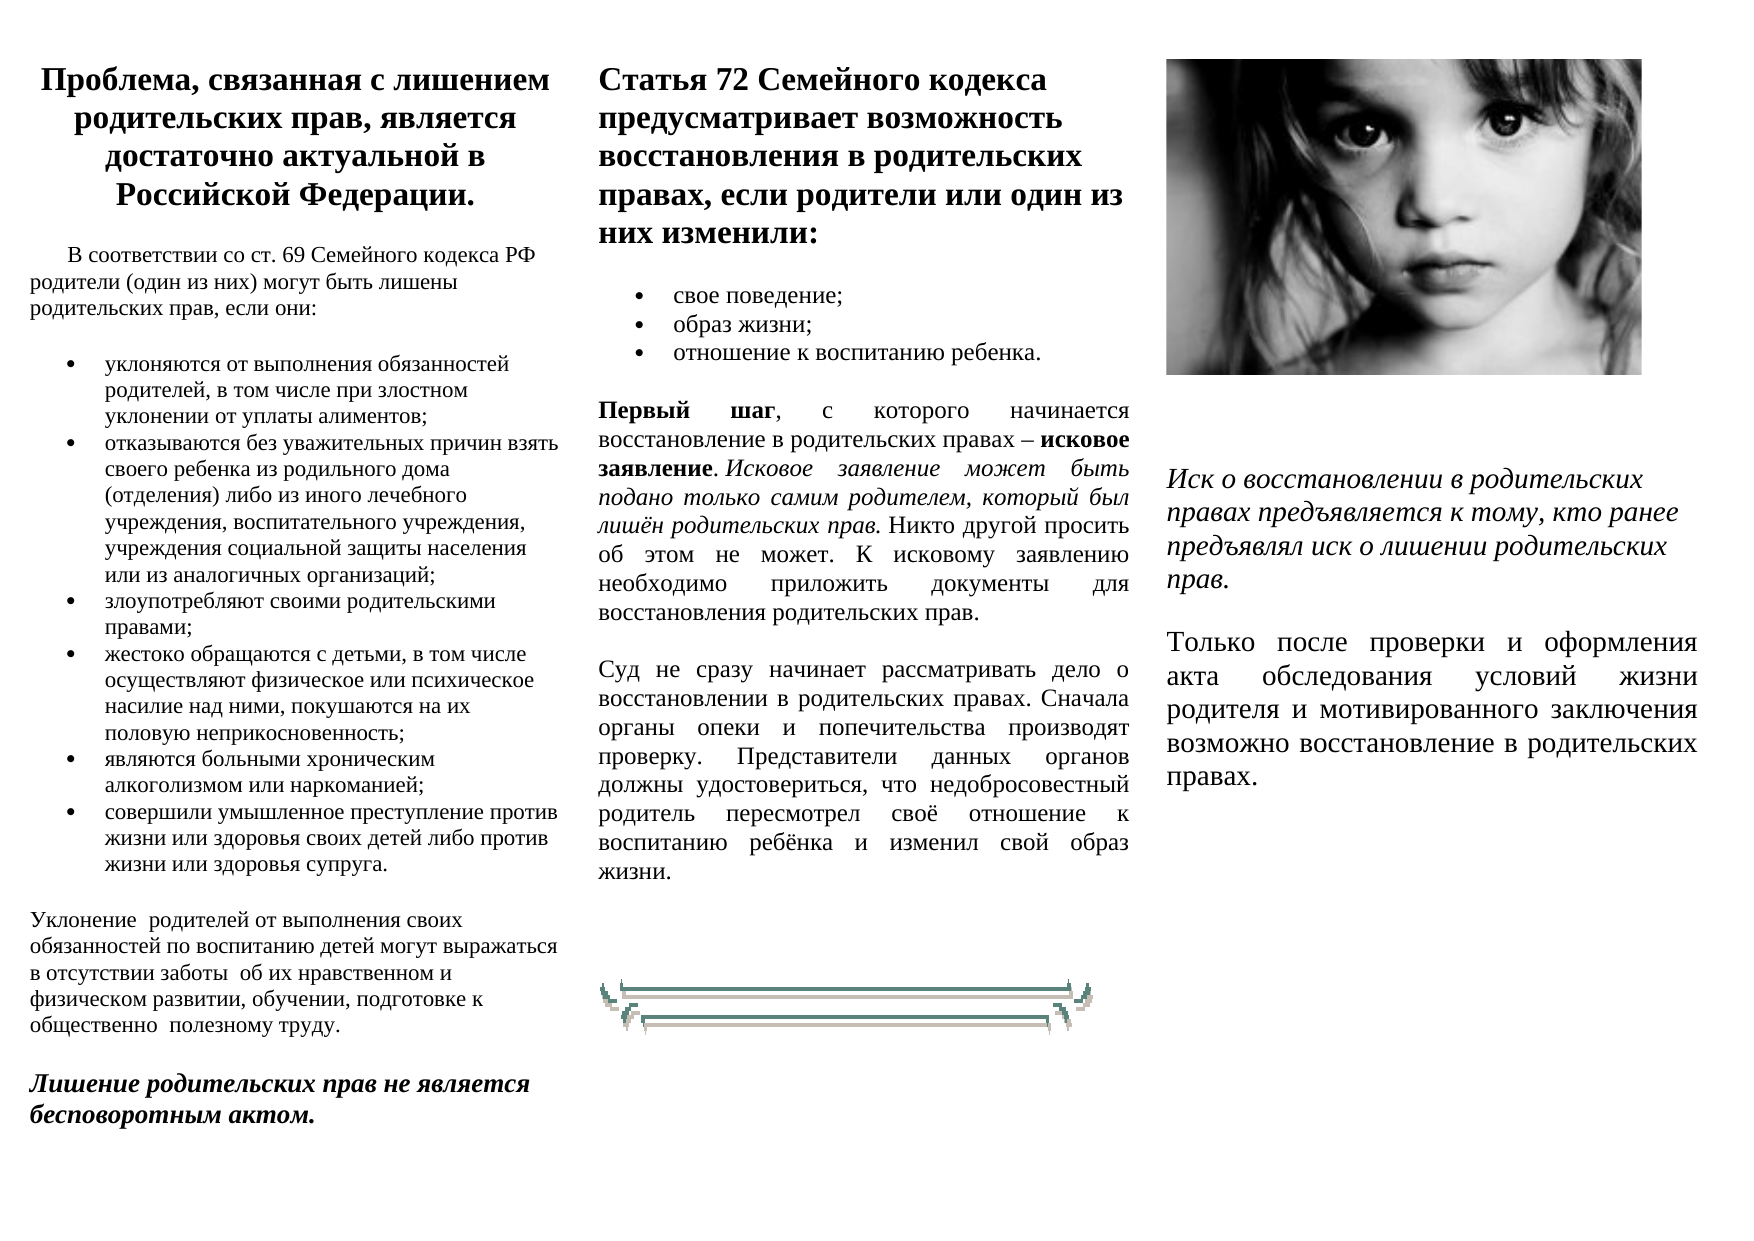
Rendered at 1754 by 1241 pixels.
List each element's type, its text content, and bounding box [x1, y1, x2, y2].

picture [1166, 59, 1642, 375]
list свое поведение; [636, 280, 1129, 309]
text Иск о восстановлении в родительских правах предъявляется к тому, кто ранее предъявлял иск о лишении родительских прав. [1166, 461, 1698, 595]
list отказываются без уважительных причин взять своего ребенка из родильного дома (отделения) либо из иного лечебного учреждения, воспитательного учреждения, учреждения социальной защиты населения или из аналогичных организаций; [67, 429, 561, 587]
text Статья 72 Семейного кодекса предусматривает возможность восстановления в родительских правах, если родители или один из них изменили: [598, 59, 1129, 251]
text Лишение родительских прав не является бесповоротным актом. [29, 1067, 561, 1129]
list злоупотребляют своими родительскими правами; [67, 587, 561, 640]
picture [598, 971, 1097, 1060]
text Суд не сразу начинает рассматривать дело о восстановлении в родительских правах. Сначала органы опеки и попечительства производят проверку. Представители данных органов должны удостовериться, что недобросовестный родитель пересмотрел своё отношение к воспитанию ребёнка и изменил свой образ жизни. [598, 654, 1129, 884]
text Проблема, связанная с лишением родительских прав, является достаточно актуальной в Российской Федерации. [29, 59, 561, 212]
list совершили умышленное преступление против жизни или здоровья своих детей либо против жизни или здоровья супруга. [67, 798, 561, 877]
list отношение к воспитанию ребенка. [636, 337, 1129, 366]
text Только после проверки и оформления акта обследования условий жизни родителя и мотивированного заключения возможно восстановление в родительских правах. [1166, 624, 1698, 792]
text Первый шаг, с которого начинается восстановление в родительских правах – исковое заявление. Исковое заявление может быть подано только самим родителем, который был лишён родительских прав. Никто другой просить об этом не может. К исковому заявлению необходимо приложить документы для восстановления родительских прав. [598, 395, 1129, 625]
text Уклонение родителей от выполнения своих обязанностей по воспитанию детей могут выражаться в отсутствии заботы об их нравственном и физическом развитии, обучении, подготовке к общественно полезному труду. [29, 906, 561, 1038]
text В соответствии со ст. 69 Семейного кодекса РФ родители (один из них) могут быть лишены родительских прав, если они: [29, 242, 561, 321]
list являются больными хроническим алкоголизмом или наркоманией; [67, 745, 561, 798]
list образ жизни; [636, 309, 1129, 337]
list уклоняются от выполнения обязанностей родителей, в том числе при злостном уклонении от уплаты алиментов; [67, 350, 561, 429]
list жестоко обращаются с детьми, в том числе осуществляют физическое или психическое насилие над ними, покушаются на их половую неприкосновенность; [67, 640, 561, 745]
